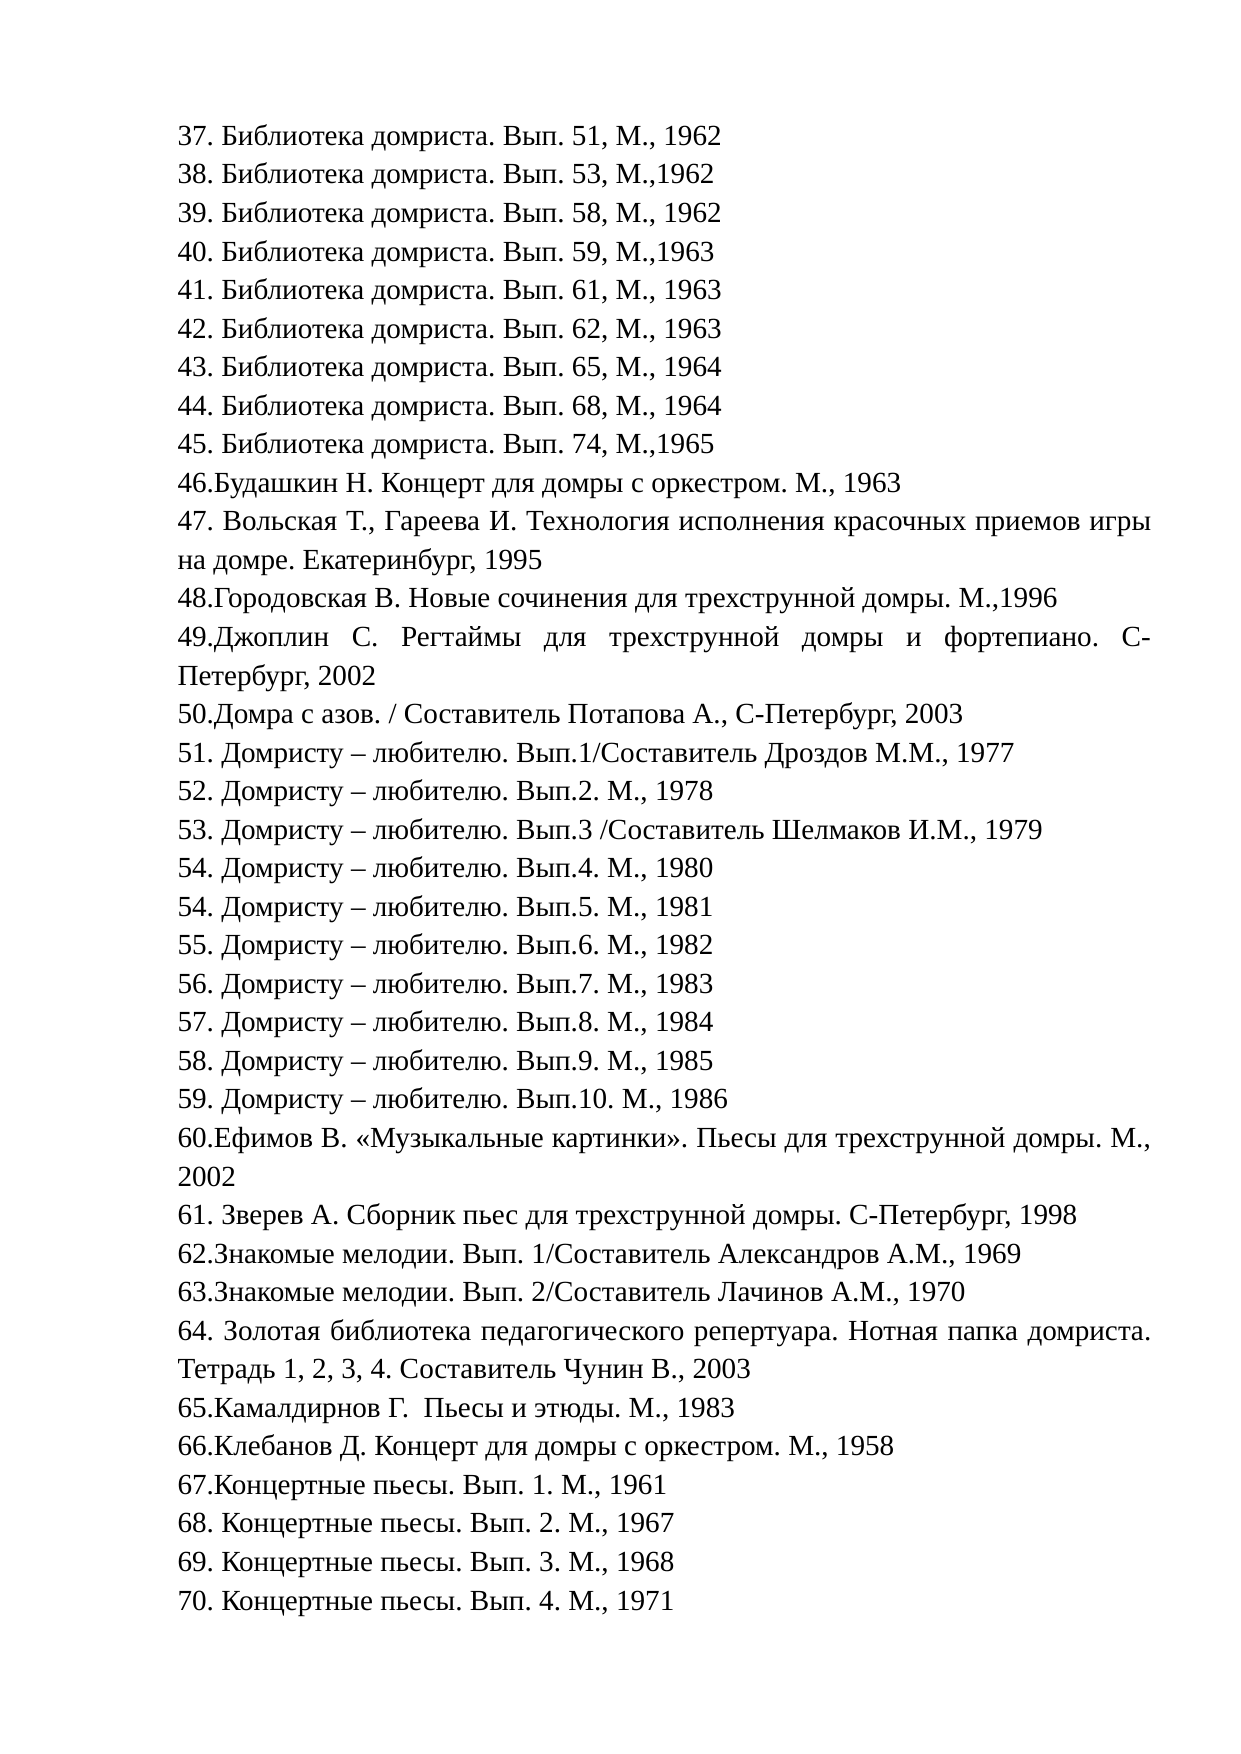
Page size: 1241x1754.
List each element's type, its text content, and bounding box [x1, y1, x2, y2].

text 37. Библиотека домриста. Вып. 51, М., 1962 [177, 118, 1152, 152]
text 45. Библиотека домриста. Вып. 74, М.,1965 [177, 426, 1152, 460]
text 63.Знакомые мелодии. Вып. 2/Составитель Лачинов А.М., 1970 [177, 1274, 1152, 1308]
text 54. Домристу – любителю. Вып.4. М., 1980 [177, 850, 1152, 884]
text 44. Библиотека домриста. Вып. 68, М., 1964 [177, 388, 1152, 421]
text 54. Домристу – любителю. Вып.5. М., 1981 [177, 889, 1152, 922]
text 40. Библиотека домриста. Вып. 59, М.,1963 [177, 234, 1152, 267]
text 57. Домристу – любителю. Вып.8. М., 1984 [177, 1004, 1152, 1038]
text 62.Знакомые мелодии. Вып. 1/Составитель Александров А.М., 1969 [177, 1236, 1152, 1269]
text 58. Домристу – любителю. Вып.9. М., 1985 [177, 1043, 1152, 1077]
text 64. Золотая библиотека педагогического репертуара. Нотная папка домриста. Тетрадь 1, 2, 3, 4. Составитель Чунин В., 2003 [177, 1313, 1152, 1385]
text 66.Клебанов Д. Концерт для домры с оркестром. М., 1958 [177, 1428, 1152, 1462]
text 43. Библиотека домриста. Вып. 65, М., 1964 [177, 349, 1152, 383]
text 53. Домристу – любителю. Вып.3 /Составитель Шелмаков И.М., 1979 [177, 812, 1152, 845]
text 38. Библиотека домриста. Вып. 53, М.,1962 [177, 157, 1152, 190]
text 46.Будашкин Н. Концерт для домры с оркестром. М., 1963 [177, 465, 1152, 498]
text 69. Концертные пьесы. Вып. 3. М., 1968 [177, 1544, 1152, 1578]
text 56. Домристу – любителю. Вып.7. М., 1983 [177, 966, 1152, 999]
text 51. Домристу – любителю. Вып.1/Составитель Дроздов М.М., 1977 [177, 735, 1152, 768]
text 70. Концертные пьесы. Вып. 4. М., 1971 [177, 1583, 1152, 1616]
text 55. Домристу – любителю. Вып.6. М., 1982 [177, 927, 1152, 961]
text 39. Библиотека домриста. Вып. 58, М., 1962 [177, 195, 1152, 229]
text 41. Библиотека домриста. Вып. 61, М., 1963 [177, 272, 1152, 306]
text 49.Джоплин С. Регтаймы для трехструнной домры и фортепиано. С- Петербург, 2002 [177, 619, 1152, 691]
text 61. Зверев А. Сборник пьес для трехструнной домры. С-Петербург, 1998 [177, 1197, 1152, 1231]
text 67.Концертные пьесы. Вып. 1. М., 1961 [177, 1467, 1152, 1501]
text 59. Домристу – любителю. Вып.10. М., 1986 [177, 1082, 1152, 1115]
text 47. Вольская Т., Гареева И. Технология исполнения красочных приемов игры на домре. Екатеринбург, 1995 [177, 503, 1152, 576]
text 50.Домра с азов. / Составитель Потапова А., С-Петербург, 2003 [177, 696, 1152, 730]
text 60.Ефимов В. «Музыкальные картинки». Пьесы для трехструнной домры. М., 2002 [177, 1120, 1152, 1192]
text 65.Камалдирнов Г. Пьесы и этюды. М., 1983 [177, 1390, 1152, 1423]
text 48.Городовская В. Новые сочинения для трехструнной домры. М.,1996 [177, 581, 1152, 614]
text 52. Домристу – любителю. Вып.2. М., 1978 [177, 773, 1152, 807]
text 42. Библиотека домриста. Вып. 62, М., 1963 [177, 311, 1152, 344]
text 68. Концертные пьесы. Вып. 2. М., 1967 [177, 1506, 1152, 1539]
